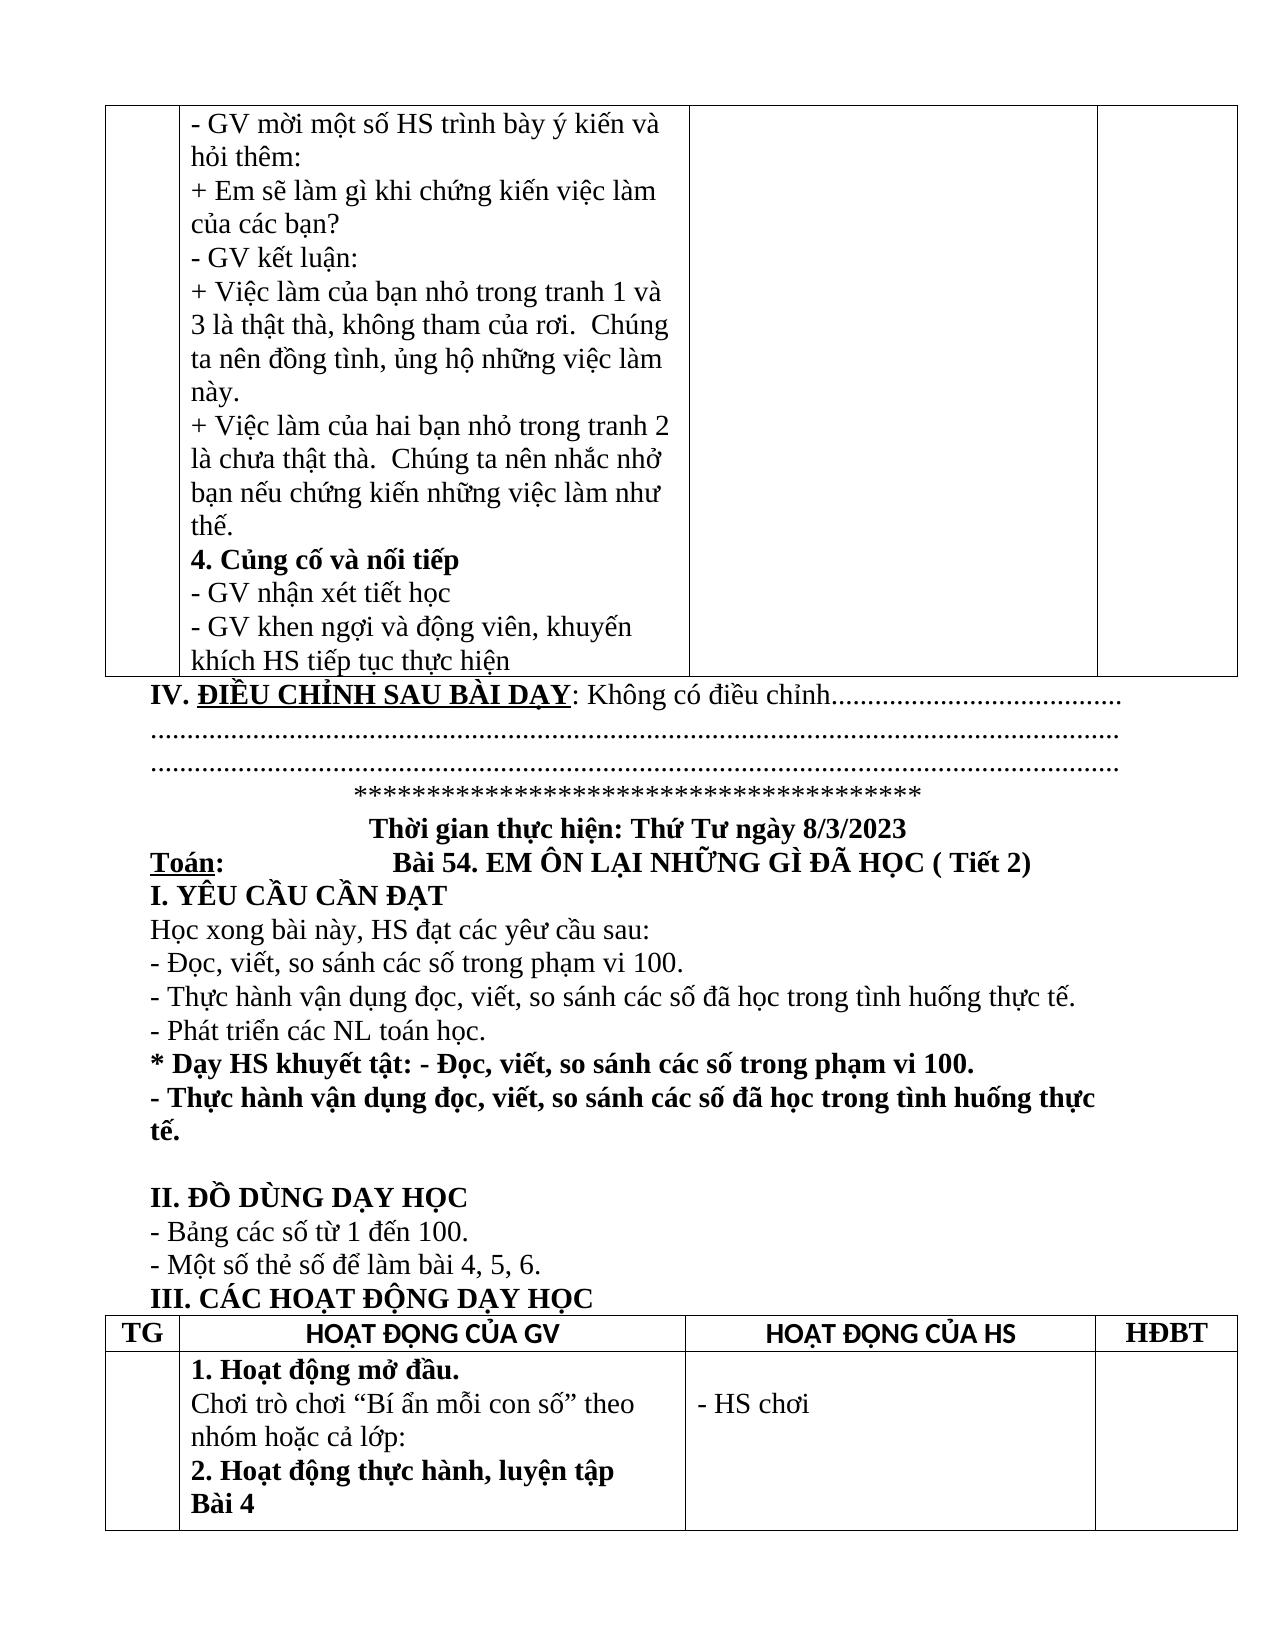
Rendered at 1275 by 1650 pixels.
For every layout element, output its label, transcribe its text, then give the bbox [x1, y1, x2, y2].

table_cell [1098, 106, 1237, 676]
text - Một số thẻ số để làm bài 4, 5, 6. [150, 1247, 1125, 1281]
table_header TG [106, 1316, 179, 1351]
text - Thực hành vận dụng đọc, viết, so sánh các số đã học trong tình huống thực tế. [150, 979, 1125, 1013]
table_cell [180, 1352, 685, 1530]
text Học xong bài này, HS đạt các yêư cầu sau: - Đọc, viết, so sánh các số trong phạm vi 100. [150, 912, 1125, 979]
table_cell [106, 106, 179, 676]
text *************************************** [150, 778, 1125, 811]
table_header HOẠT ĐỘNG CỦA HS [686, 1316, 1095, 1351]
text Thời gian thực hiện: Thứ Tư ngày 8/3/2023 [150, 811, 1125, 845]
text IV. ĐIỀU CHỈNH SAU BÀI DẠY: Không có điều chỉnh........................................ [150, 677, 1125, 711]
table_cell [1096, 1352, 1237, 1530]
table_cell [180, 106, 689, 676]
text Toán: Bài 54. EM ÔN LẠI NHỮNG GÌ ĐÃ HỌC ( Tiết 2) [150, 845, 1125, 878]
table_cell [686, 1352, 1095, 1530]
text I. YÊU CẦU CẦN ĐẠT [150, 878, 1125, 912]
text .......................................................................................................................................................................................................................................................................... [150, 711, 1125, 778]
text - Bảng các số từ 1 đến 100. [150, 1214, 1125, 1247]
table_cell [690, 106, 1097, 676]
text * Dạy HS khuyết tật: - Đọc, viết, so sánh các số trong phạm vi 100. [150, 1046, 1125, 1080]
table_header HOẠT ĐỘNG CỦA GV [180, 1316, 685, 1351]
text - Thực hành vận dụng đọc, viết, so sánh các số đã học trong tình huống thực tế. [150, 1080, 1125, 1147]
text II. ĐỒ DÙNG DẠY HỌC [150, 1180, 1125, 1214]
table_cell [106, 1352, 179, 1530]
table_header HĐBT [1096, 1316, 1237, 1351]
text - Phát triển các NL toán học. [150, 1013, 1125, 1046]
text III. CÁC HOẠT ĐỘNG DẠY HỌC [150, 1281, 1125, 1314]
